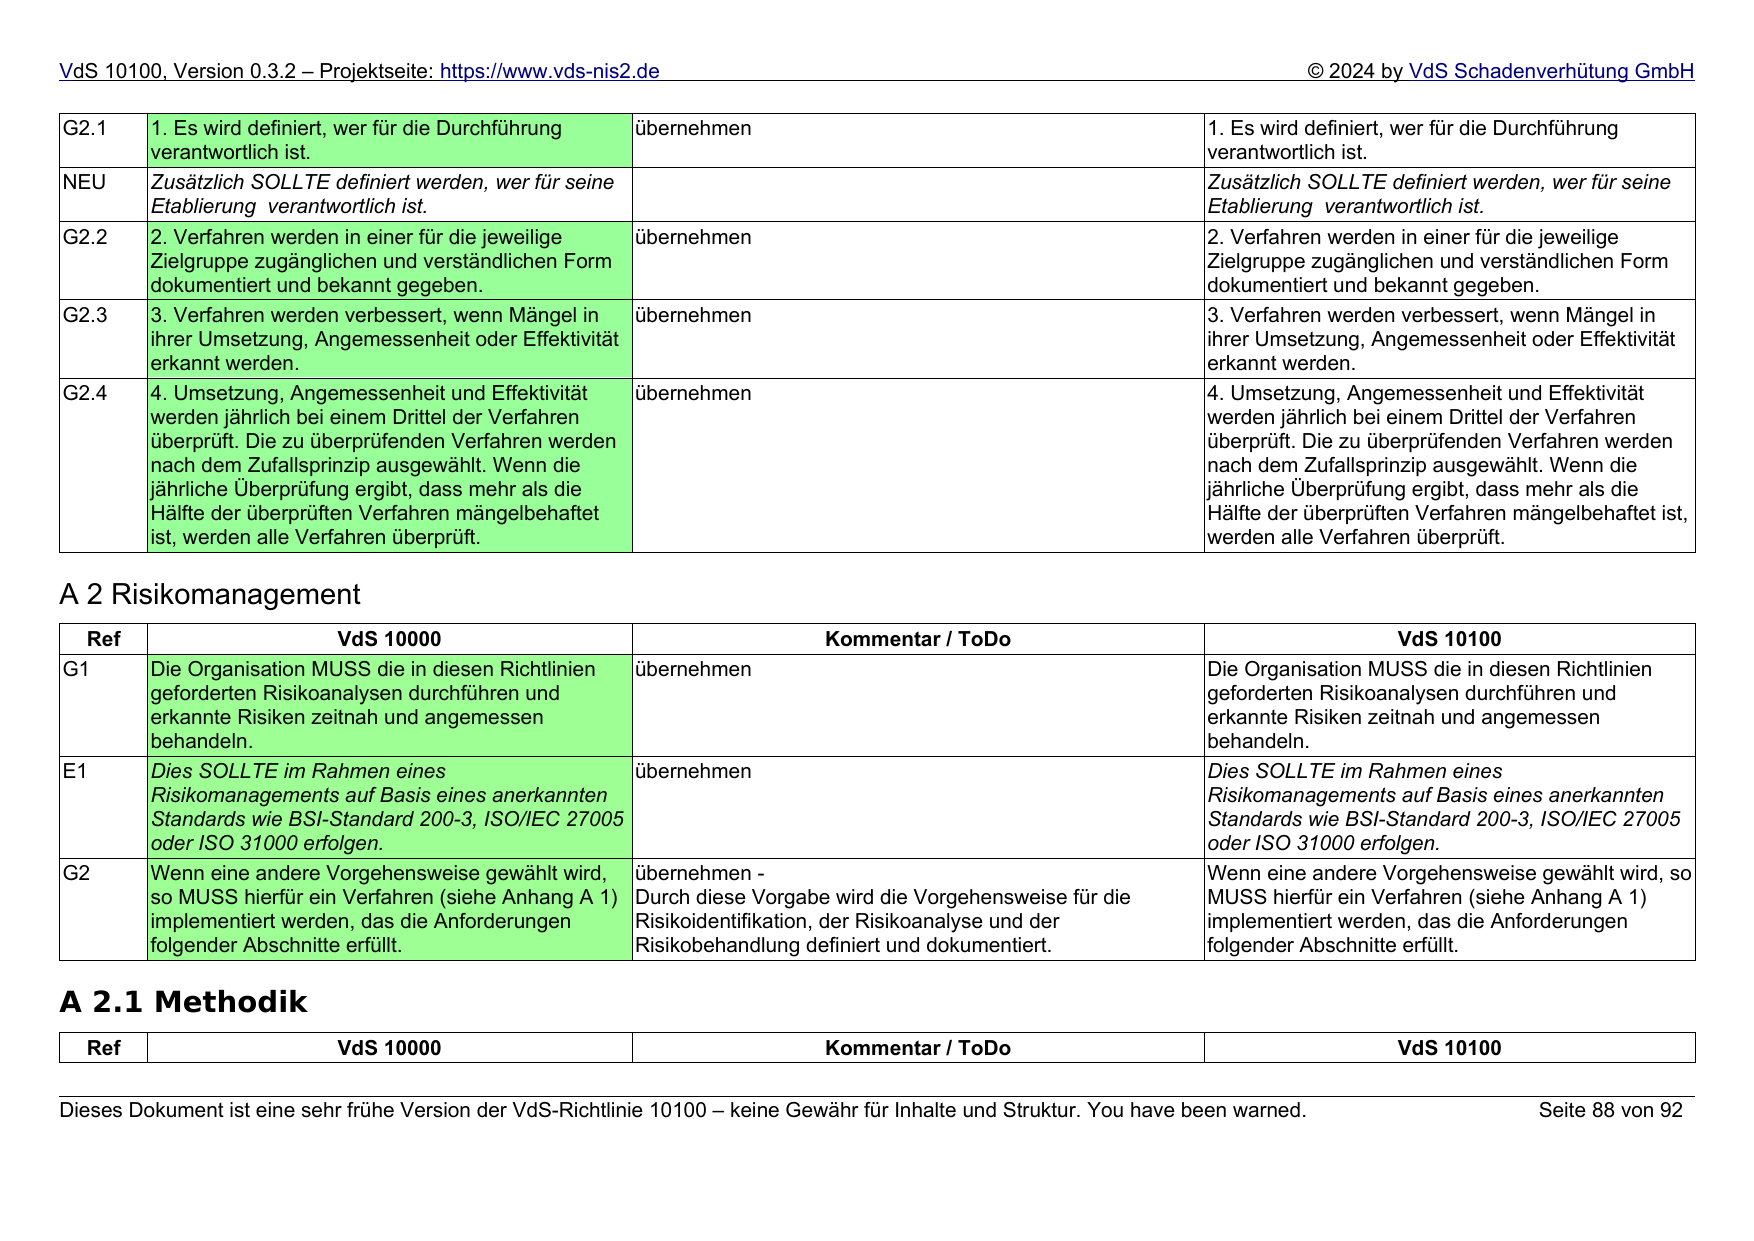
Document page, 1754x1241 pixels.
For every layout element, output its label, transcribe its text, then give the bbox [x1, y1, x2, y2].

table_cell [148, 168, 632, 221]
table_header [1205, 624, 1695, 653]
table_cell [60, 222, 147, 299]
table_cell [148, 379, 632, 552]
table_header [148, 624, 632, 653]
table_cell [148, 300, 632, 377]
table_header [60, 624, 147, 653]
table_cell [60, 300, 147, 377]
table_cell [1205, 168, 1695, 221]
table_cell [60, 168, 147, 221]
subtitle A 2 Risikomanagement [59, 577, 1695, 611]
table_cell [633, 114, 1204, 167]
subtitle A 2.1 Methodik [59, 986, 1695, 1019]
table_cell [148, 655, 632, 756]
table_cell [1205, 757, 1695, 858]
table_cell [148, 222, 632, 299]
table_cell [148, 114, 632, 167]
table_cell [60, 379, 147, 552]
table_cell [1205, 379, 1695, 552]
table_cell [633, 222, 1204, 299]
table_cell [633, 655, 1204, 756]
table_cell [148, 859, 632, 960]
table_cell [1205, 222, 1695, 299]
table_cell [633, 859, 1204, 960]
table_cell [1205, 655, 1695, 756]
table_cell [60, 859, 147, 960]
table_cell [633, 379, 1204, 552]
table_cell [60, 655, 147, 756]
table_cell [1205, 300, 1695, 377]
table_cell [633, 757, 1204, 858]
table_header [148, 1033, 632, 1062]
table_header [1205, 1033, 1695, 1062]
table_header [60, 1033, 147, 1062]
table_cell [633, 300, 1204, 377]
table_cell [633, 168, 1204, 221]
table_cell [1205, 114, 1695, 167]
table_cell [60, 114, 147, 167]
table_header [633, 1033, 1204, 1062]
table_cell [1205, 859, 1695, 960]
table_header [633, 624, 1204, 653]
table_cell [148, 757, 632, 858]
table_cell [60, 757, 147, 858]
